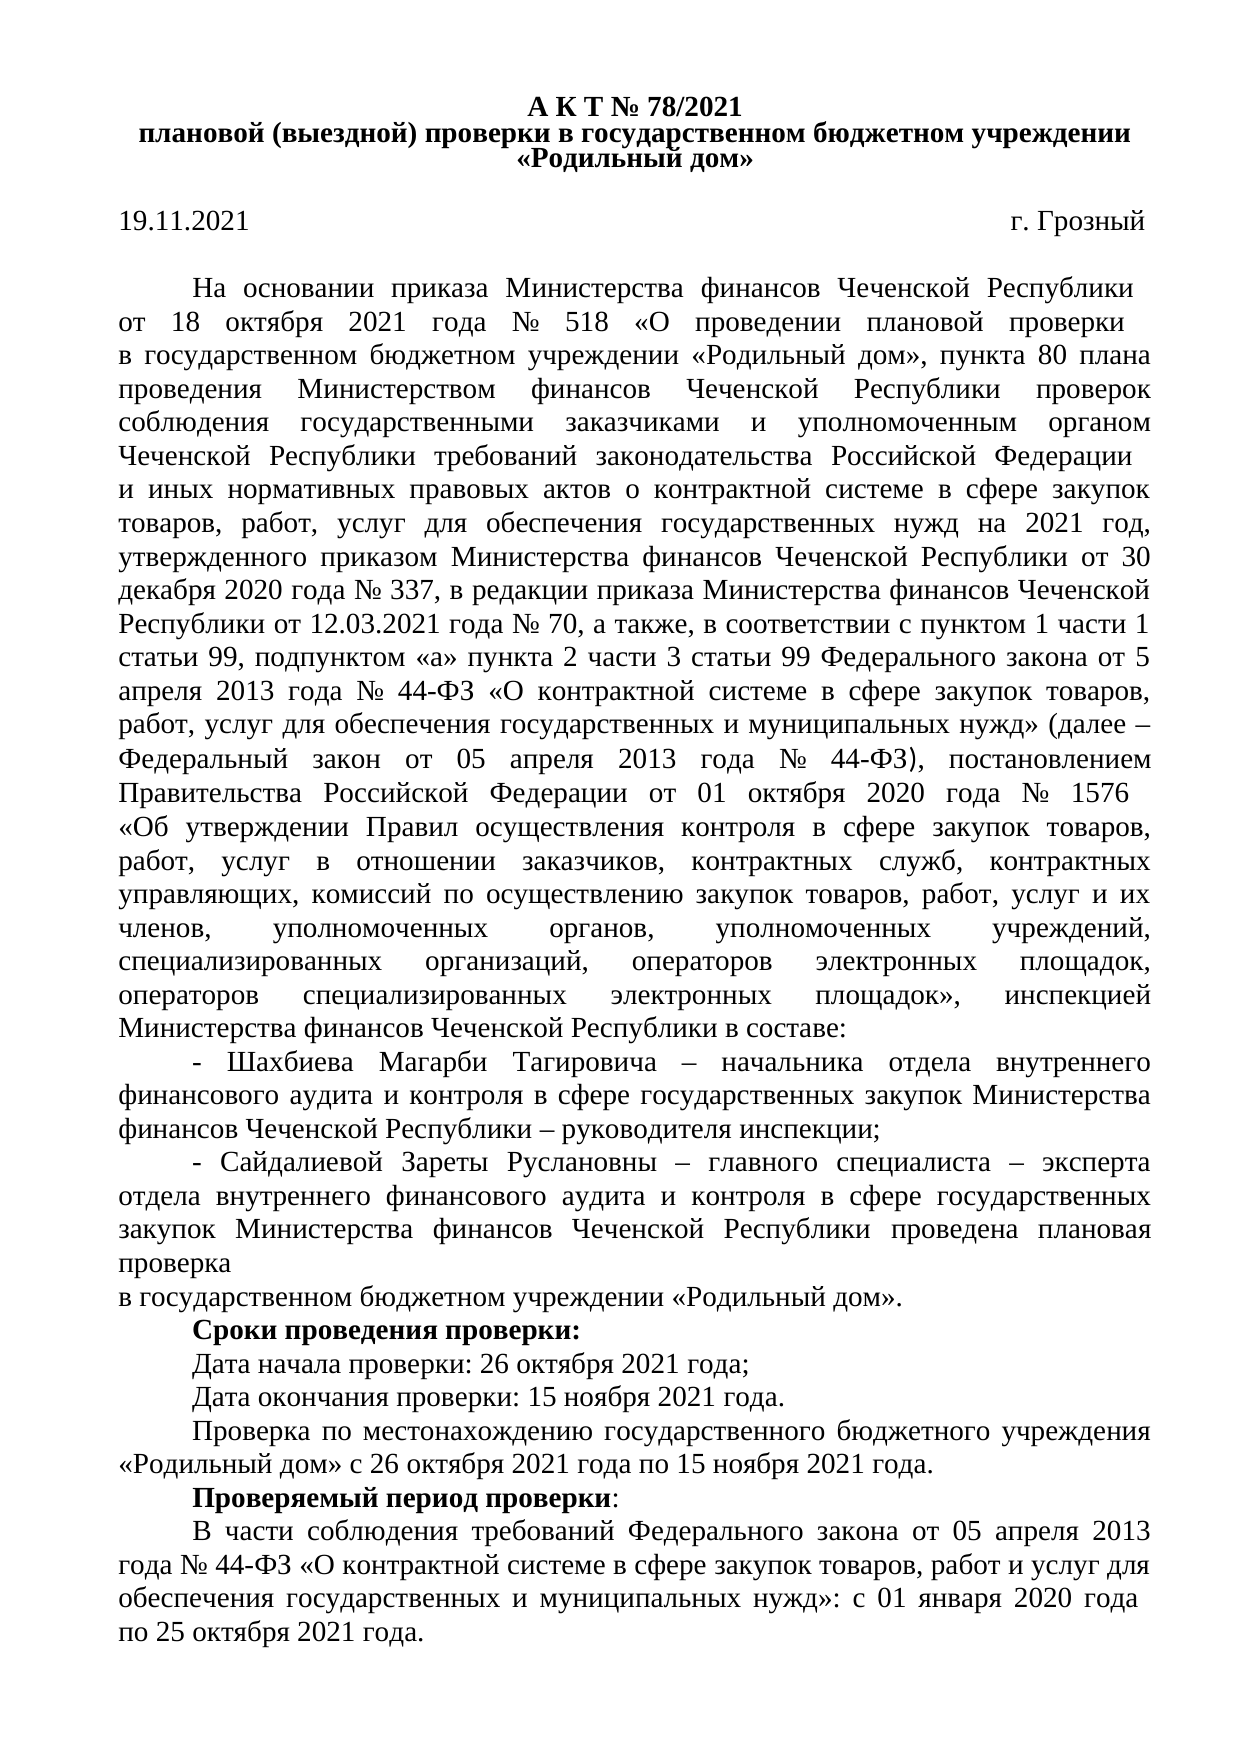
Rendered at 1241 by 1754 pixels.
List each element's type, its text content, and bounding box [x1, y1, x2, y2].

text - Сайдалиевой Зареты Руслановны – главного специалиста – эксперта отдела внутреннего финансового аудита и контроля в сфере государственных закупок Министерства финансов Чеченской Республики проведена плановая проверка в государственном бюджетном учреждении «Родильный дом». [118, 1144, 1152, 1312]
text А К Т № 78/2021 [118, 89, 1152, 122]
text Проверяемый период проверки: [118, 1480, 1152, 1513]
text Проверка по местонахождению государственного бюджетного учреждения «Родильный дом» с 26 октября 2021 года по 15 ноября 2021 года. [118, 1413, 1152, 1480]
text На основании приказа Министерства финансов Чеченской Республики от 18 октября 2021 года № 518 «О проведении плановой проверки в государственном бюджетном учреждении «Родильный дом», пункта 80 плана проведения Министерством финансов Чеченской Республики проверок соблюдения государственными заказчиками и уполномоченным органом Чеченской Республики требований законодательства Российской Федерации и иных нормативных правовых актов о контрактной системе в сфере закупок товаров, работ, услуг для обеспечения государственных нужд на 2021 год, утвержденного приказом Министерства финансов Чеченской Республики от 30 декабря 2020 года № 337, в редакции приказа Министерства финансов Чеченской Республики от 12.03.2021 года № 70, а также, в соответствии с пунктом 1 части 1 статьи 99, подпунктом «а» пункта 2 части 3 статьи 99 Федерального закона от 5 апреля 2013 года № 44-ФЗ «О контрактной системе в сфере закупок товаров, работ, услуг для обеспечения государственных и муниципальных нужд» (далее – Федеральный закон от 05 апреля 2013 года № 44-ФЗ), постановлением Правительства Российской Федерации от 01 октября 2020 года № 1576 «Об утверждении Правил осуществления контроля в сфере закупок товаров, работ, услуг в отношении заказчиков, контрактных служб, контрактных управляющих, комиссий по осуществлению закупок товаров, работ, услуг и их членов, уполномоченных органов, уполномоченных учреждений, специализированных организаций, операторов электронных площадок, операторов специализированных электронных площадок», инспекцией Министерства финансов Чеченской Республики в составе: [118, 270, 1152, 1044]
text 19.11.2021 г. Грозный [118, 203, 1152, 270]
text Сроки проведения проверки: [118, 1312, 1152, 1346]
text Дата начала проверки: 26 октября 2021 года; [118, 1346, 1152, 1379]
text - Шахбиева Магарби Тагировича – начальника отдела внутреннего финансового аудита и контроля в сфере государственных закупок Министерства финансов Чеченской Республики – руководителя инспекции; [118, 1044, 1152, 1144]
text плановой (выездной) проверки в государственном бюджетном учреждении «Родильный дом» [118, 122, 1152, 172]
text Дата окончания проверки: 15 ноября 2021 года. [118, 1379, 1152, 1413]
text В части соблюдения требований Федерального закона от 05 апреля 2013 года № 44-ФЗ «О контрактной системе в сфере закупок товаров, работ и услуг для обеспечения государственных и муниципальных нужд»: с 01 января 2020 года по 25 октября 2021 года. [118, 1513, 1152, 1648]
